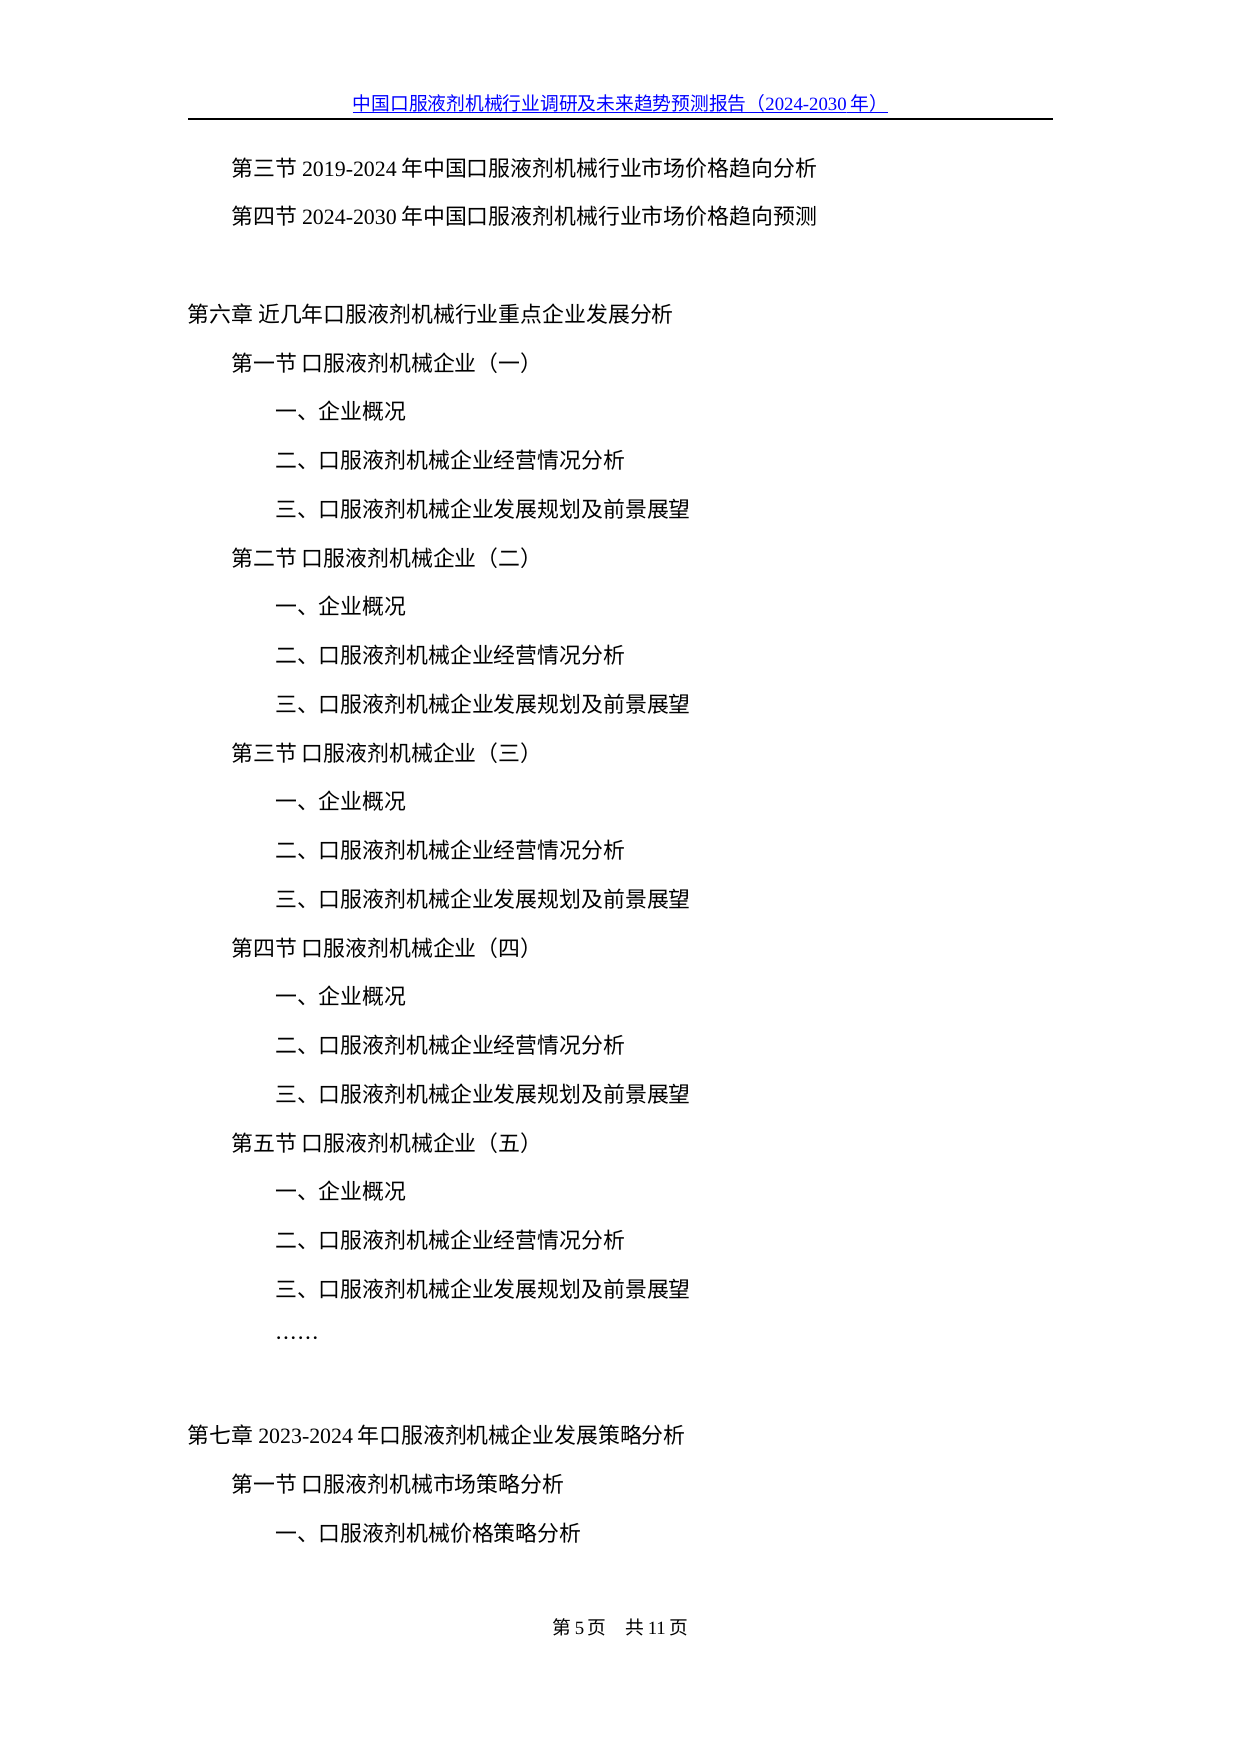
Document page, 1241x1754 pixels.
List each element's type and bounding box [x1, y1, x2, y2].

text [187, 150, 1053, 1548]
